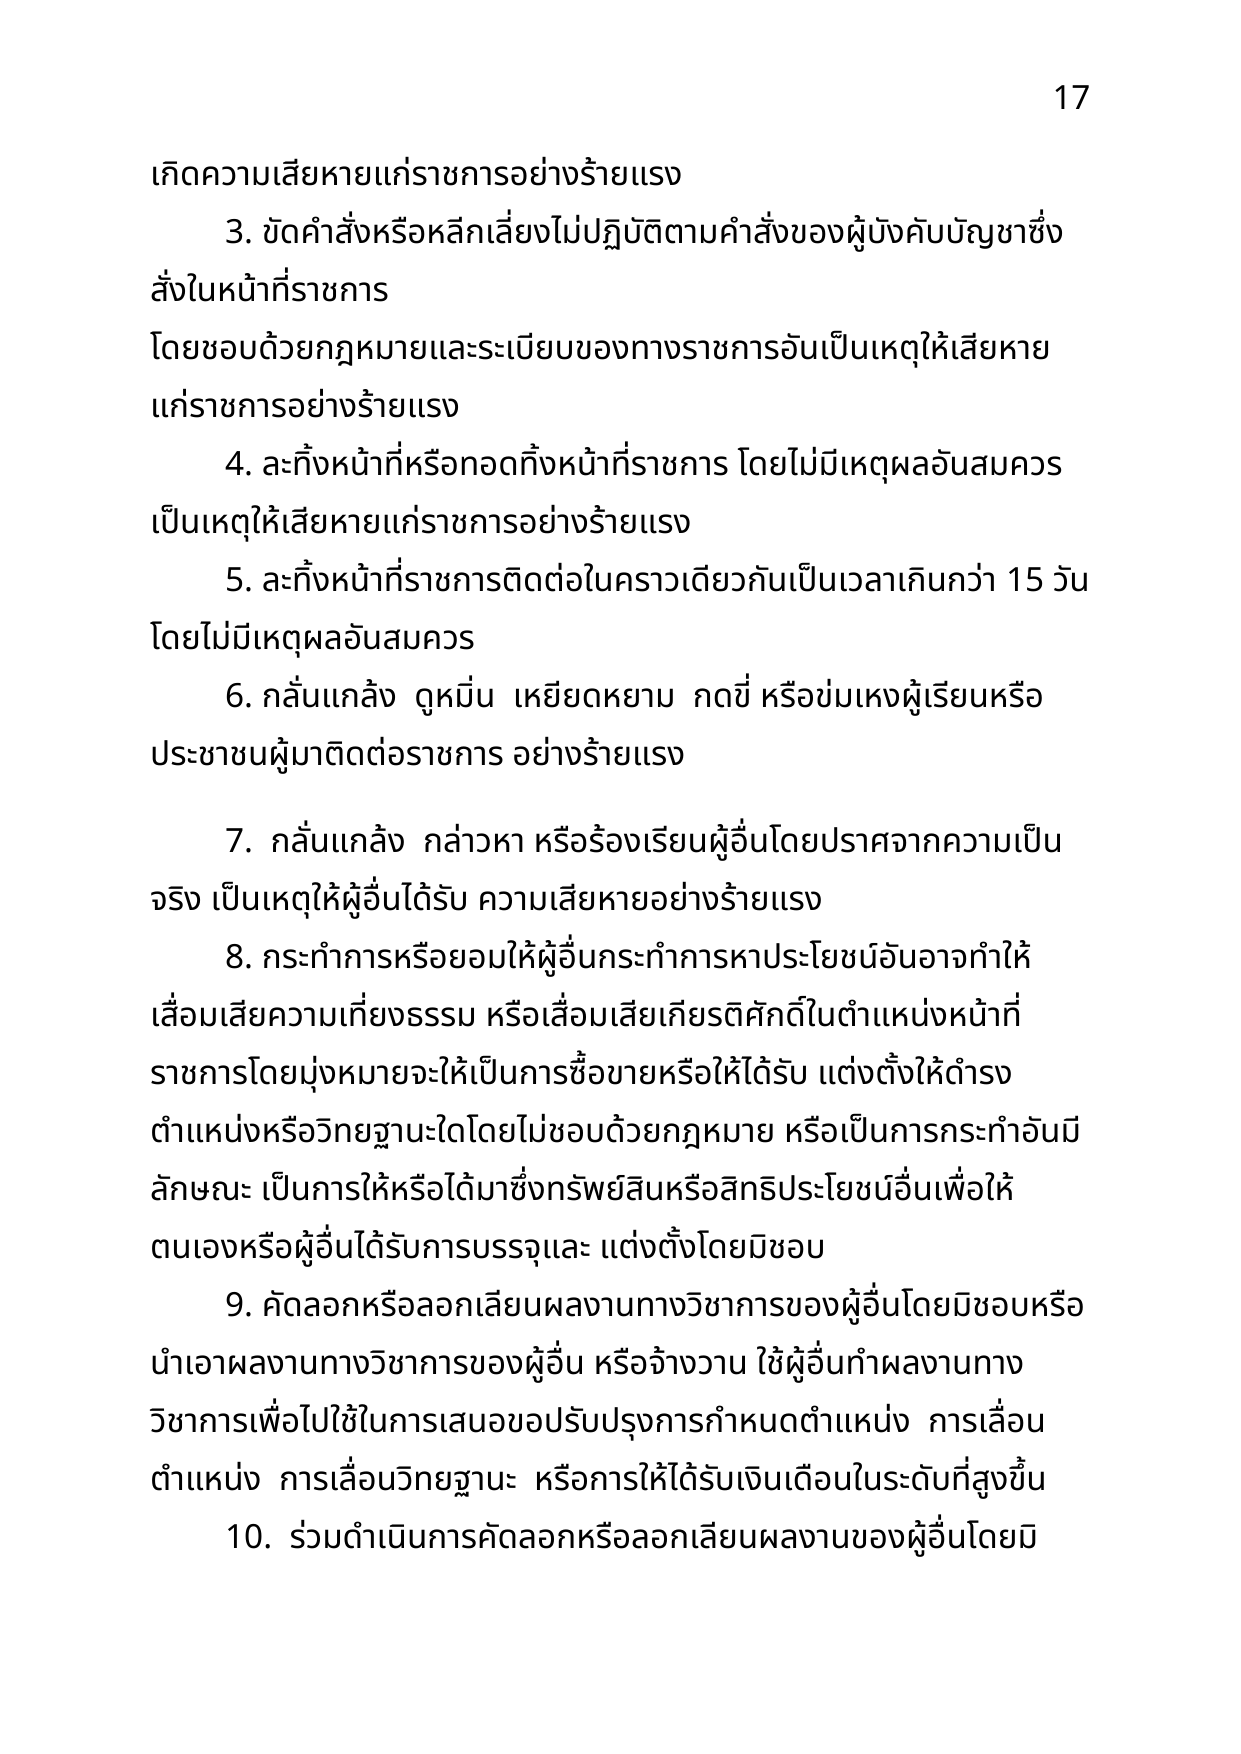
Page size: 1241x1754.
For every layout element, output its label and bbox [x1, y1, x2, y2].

text [150, 817, 1090, 1563]
text [150, 150, 1090, 813]
